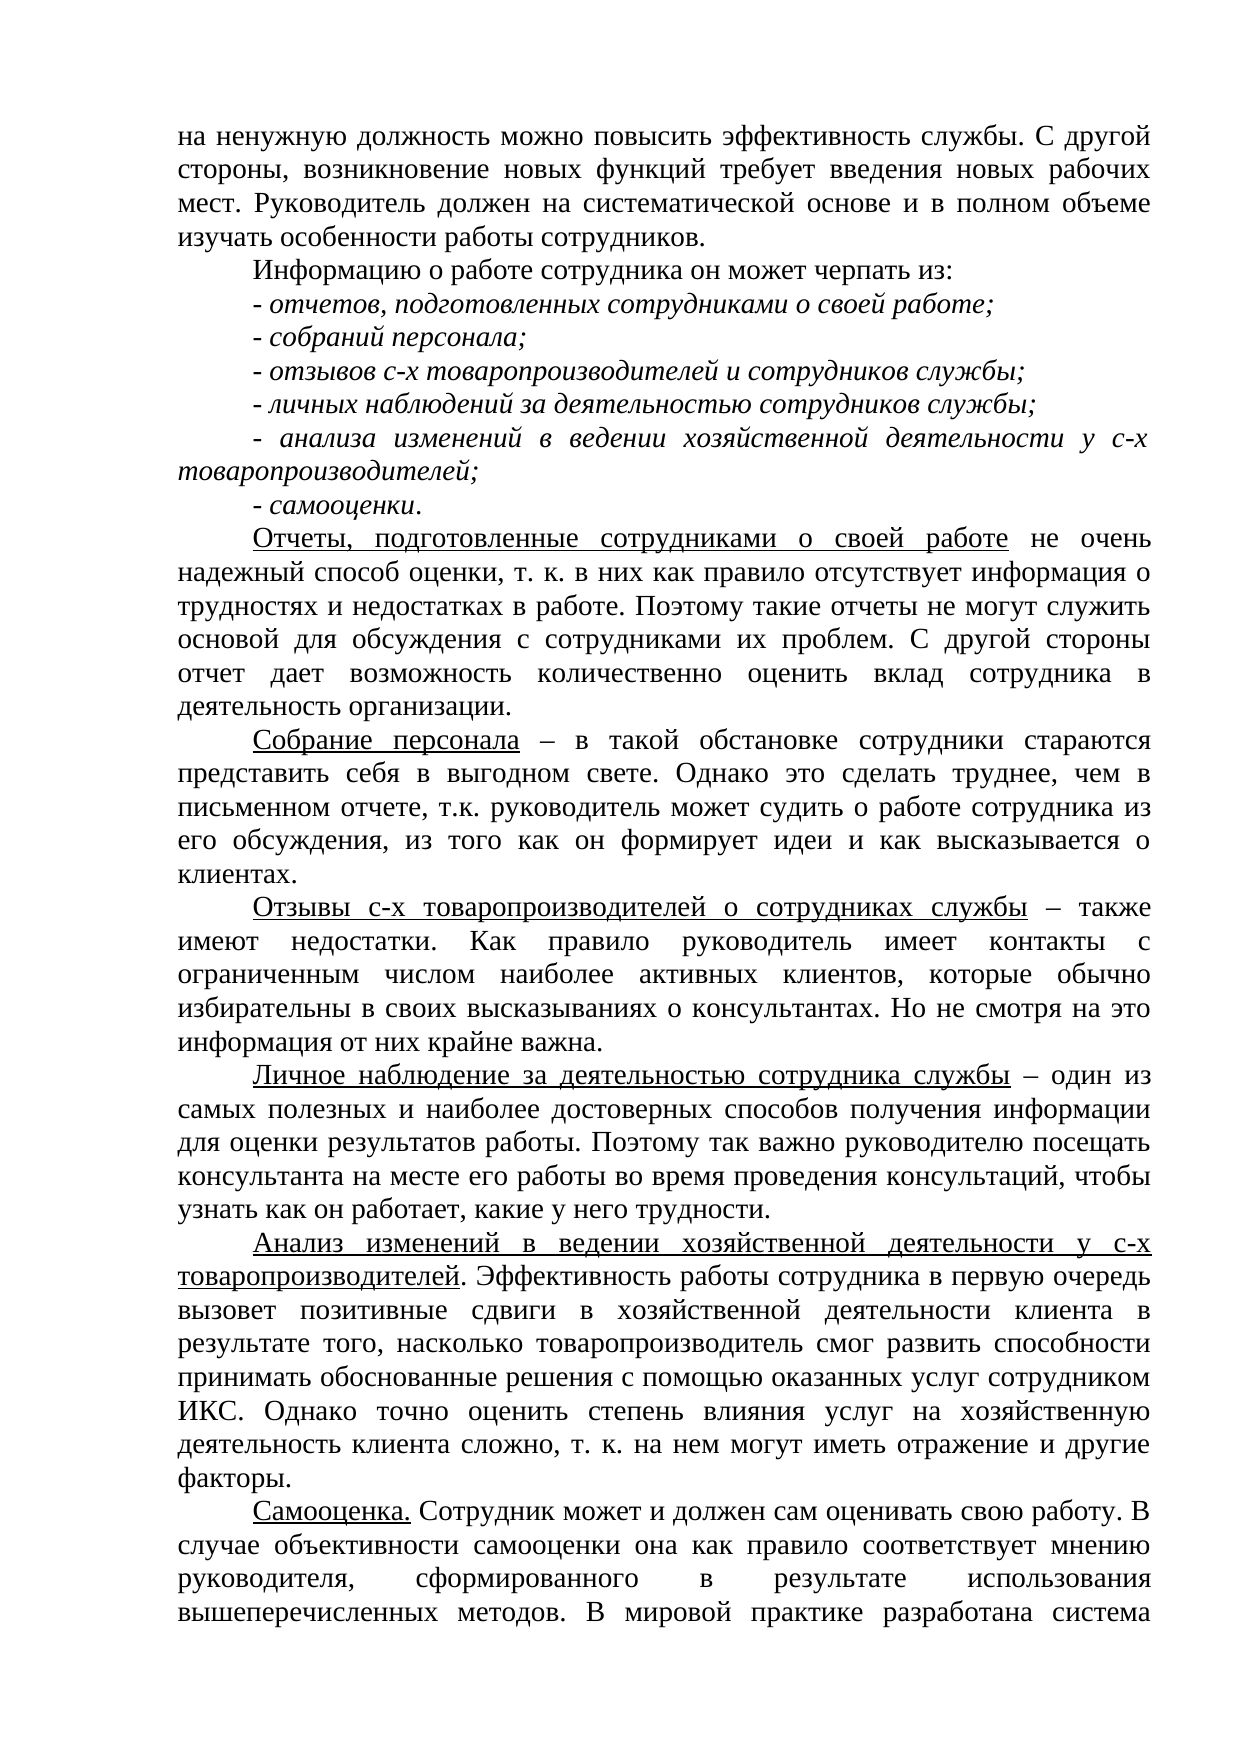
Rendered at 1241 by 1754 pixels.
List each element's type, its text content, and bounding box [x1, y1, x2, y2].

text Информацию о работе сотрудника он может черпать из: [177, 252, 1152, 286]
text Анализ изменений в ведении хозяйственной деятельности у с-х товаропроизводителей. Эффективность работы сотрудника в первую очередь вызовет позитивные сдвиги в хозяйственной деятельности клиента в результате того, насколько товаропроизводитель смог развить способности принимать обоснованные решения с помощью оказанных услуг сотрудником ИКС. Однако точно оценить степень влияния услуг на хозяйственную деятельность клиента сложно, т. к. на нем могут иметь отражение и другие факторы. [177, 1225, 1152, 1493]
text Отчеты, подготовленные сотрудниками о своей работе не очень надежный способ оценки, т. к. в них как правило отсутствует информация о трудностях и недостатках в работе. Поэтому такие отчеты не могут служить основой для обсуждения с сотрудниками их проблем. С другой стороны отчет дает возможность количественно оценить вклад сотрудника в деятельность организации. [177, 521, 1152, 722]
text Собрание персонала – в такой обстановке сотрудники стараются представить себя в выгодном свете. Однако это сделать труднее, чем в письменном отчете, т.к. руководитель может судить о работе сотрудника из его обсуждения, из того как он формирует идеи и как высказывается о клиентах. [177, 722, 1152, 889]
text - отчетов, подготовленных сотрудниками о своей работе; [177, 286, 1152, 319]
text Отзывы с-х товаропроизводителей о сотрудниках службы – также имеют недостатки. Как правило руководитель имеет контакты с ограниченным числом наиболее активных клиентов, которые обычно избирательны в своих высказываниях о консультантах. Но не смотря на это информация от них крайне важна. [177, 889, 1152, 1057]
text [177, 1493, 1152, 1627]
text - отзывов с-х товаропроизводителей и сотрудников службы; [177, 353, 1152, 386]
text - самооценки. [177, 487, 1152, 521]
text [177, 118, 1152, 252]
text - собраний персонала; [177, 319, 1152, 353]
text Личное наблюдение за деятельностью сотрудника службы – один из самых полезных и наиболее достоверных способов получения информации для оценки результатов работы. Поэтому так важно руководителю посещать консультанта на месте его работы во время проведения консультаций, чтобы узнать как он работает, какие у него трудности. [177, 1057, 1152, 1225]
text - личных наблюдений за деятельностью сотрудников службы; [177, 386, 1152, 420]
text - анализа изменений в ведении хозяйственной деятельности у с-х товаропроизводителей; [177, 420, 1152, 487]
